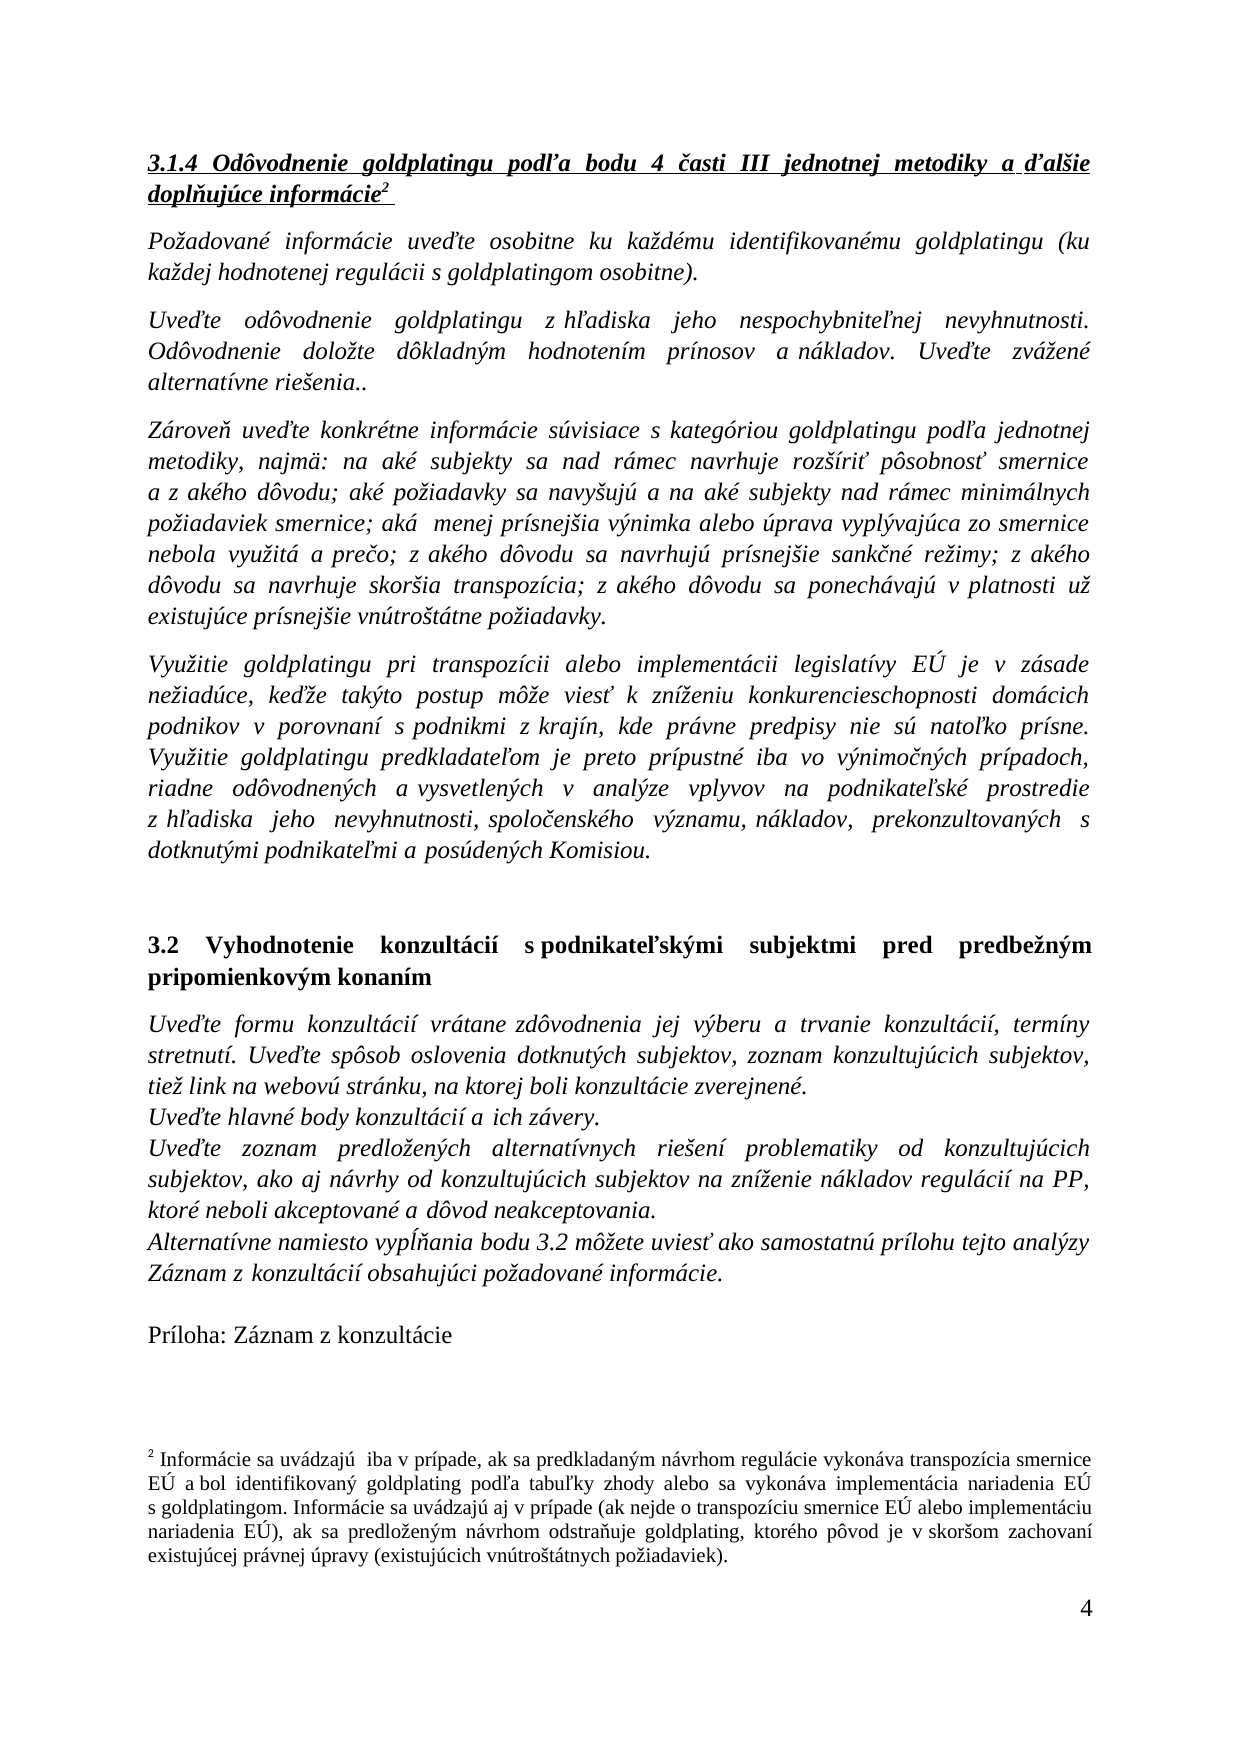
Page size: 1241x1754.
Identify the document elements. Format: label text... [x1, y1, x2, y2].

text Využitie goldplatingu pri transpozícii alebo implementácii legislatívy EÚ je v zásade nežiadúce, keďže takýto postup môže viesť k zníženiu konkurencieschopnosti domácich podnikov v porovnaní s podnikmi z krajín, kde právne predpisy nie sú natoľko prísne. Využitie goldplatingu predkladateľom je preto prípustné iba vo výnimočných prípadoch, riadne odôvodnených a vysvetlených v analýze vplyvov na podnikateľské prostredie z hľadiska jeho nevyhnutnosti, spoločenského významu, nákladov, prekonzultovaných s dotknutými podnikateľmi a posúdených Komisiou. [148, 649, 1093, 864]
text 3.2 Vyhodnotenie konzultácií s podnikateľskými subjektmi pred predbežným pripomienkovým konaním [148, 931, 1093, 990]
text Uveďte hlavné body konzultácií a ich závery. [148, 1102, 1093, 1131]
text Uveďte zoznam predložených alternatívnych riešení problematiky od konzultujúcich subjektov, ako aj návrhy od konzultujúcich subjektov na zníženie nákladov regulácií na PP, ktoré neboli akceptované a dôvod neakceptovania. [148, 1133, 1093, 1224]
text Alternatívne namiesto vypĺňania bodu 3.2 môžete uviesť ako samostatnú prílohu tejto analýzy Záznam z konzultácií obsahujúci požadované informácie. [148, 1227, 1093, 1286]
text Uveďte formu konzultácií vrátane zdôvodnenia jej výberu a trvanie konzultácií, termíny stretnutí. Uveďte spôsob oslovenia dotknutých subjektov, zoznam konzultujúcich subjektov, tiež link na webovú stránku, na ktorej boli konzultácie zverejnené. [148, 1009, 1093, 1100]
text Zároveň uveďte konkrétne informácie súvisiace s kategóriou goldplatingu podľa jednotnej metodiky, najmä: na aké subjekty sa nad rámec navrhuje rozšíriť pôsobnosť smernice a z akého dôvodu; aké požiadavky sa navyšujú a na aké subjekty nad rámec minimálnych požiadaviek smernice; aká menej prísnejšia výnimka alebo úprava vyplývajúca zo smernice nebola využitá a prečo; z akého dôvodu sa navrhujú prísnejšie sankčné režimy; z akého dôvodu sa navrhuje skoršia transpozícia; z akého dôvodu sa ponechávajú v platnosti už existujúce prísnejšie vnútroštátne požiadavky. [148, 415, 1093, 630]
text Uveďte odôvodnenie goldplatingu z hľadiska jeho nespochybniteľnej nevyhnutnosti. Odôvodnenie doložte dôkladným hodnotením prínosov a nákladov. Uveďte zvážené alternatívne riešenia.. [148, 305, 1093, 396]
text 3.1.4 Odôvodnenie goldplatingu podľa bodu 4 časti III jednotnej metodiky a ďalšie doplňujúce informácie [148, 148, 1093, 207]
text Príloha: Záznam z konzultácie [148, 1320, 1093, 1348]
text Požadované informácie uveďte osobitne ku každému identifikovanému goldplatingu (ku každej hodnotenej regulácii s goldplatingom osobitne). [148, 226, 1093, 286]
